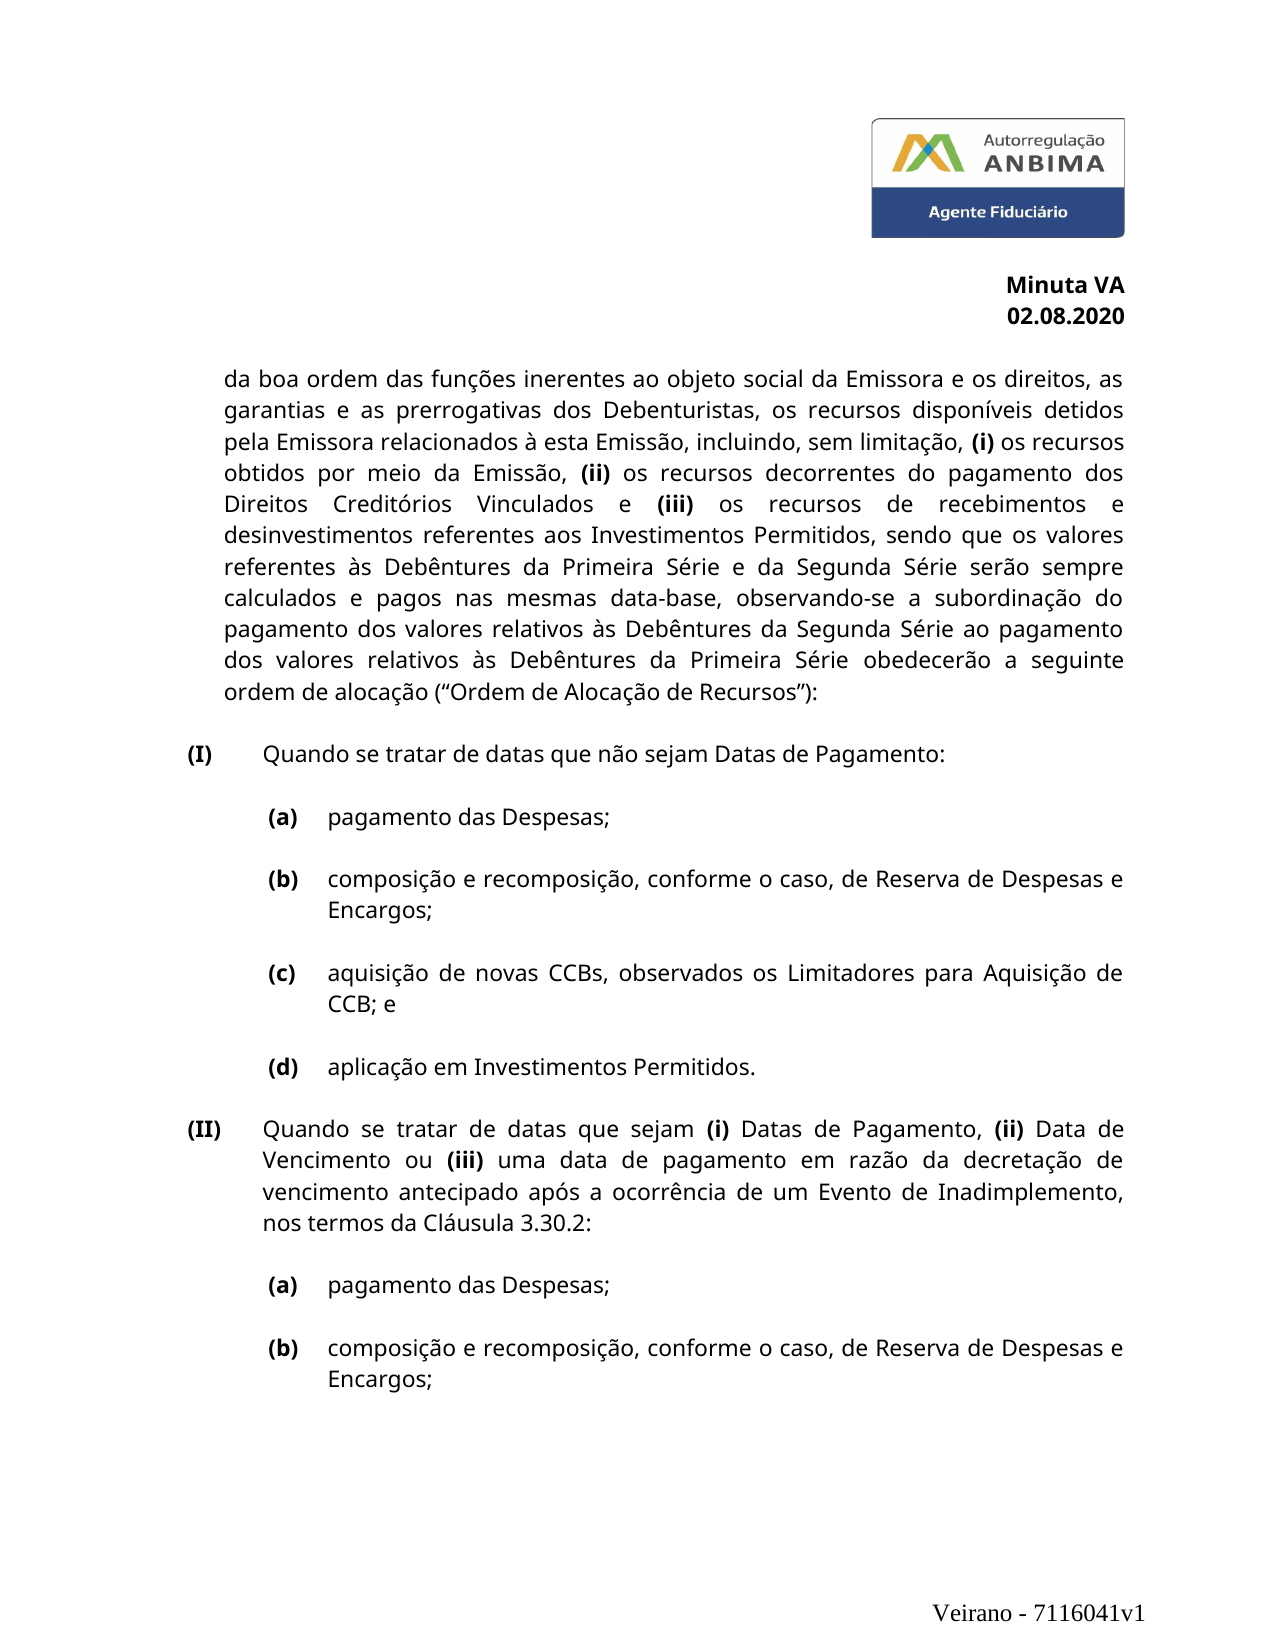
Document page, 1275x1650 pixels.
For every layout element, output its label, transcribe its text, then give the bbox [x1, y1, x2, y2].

list Quando se tratar de datas que sejam (i) Datas de Pagamento, (ii) Data de Vencimento ou (iii) uma data de pagamento em razão da decretação de vencimento antecipado após a ocorrência de um Evento de Inadimplemento, nos termos da Cláusula 3.30.2: [187, 1113, 1124, 1238]
list pagamento das Despesas; [268, 800, 1124, 831]
list composição e recomposição, conforme o caso, de Reserva de Despesas e Encargos; [268, 1331, 1124, 1394]
list Quando se tratar de datas que não sejam Datas de Pagamento: [187, 738, 1124, 769]
picture [871, 118, 1125, 238]
list aplicação em Investimentos Permitidos. [268, 1050, 1124, 1081]
list pagamento das Despesas; [268, 1269, 1124, 1300]
list composição e recomposição, conforme o caso, de Reserva de Despesas e Encargos; [268, 863, 1124, 925]
list aquisição de novas CCBs, observados os Limitadores para Aquisição de CCB; e [268, 956, 1124, 1019]
